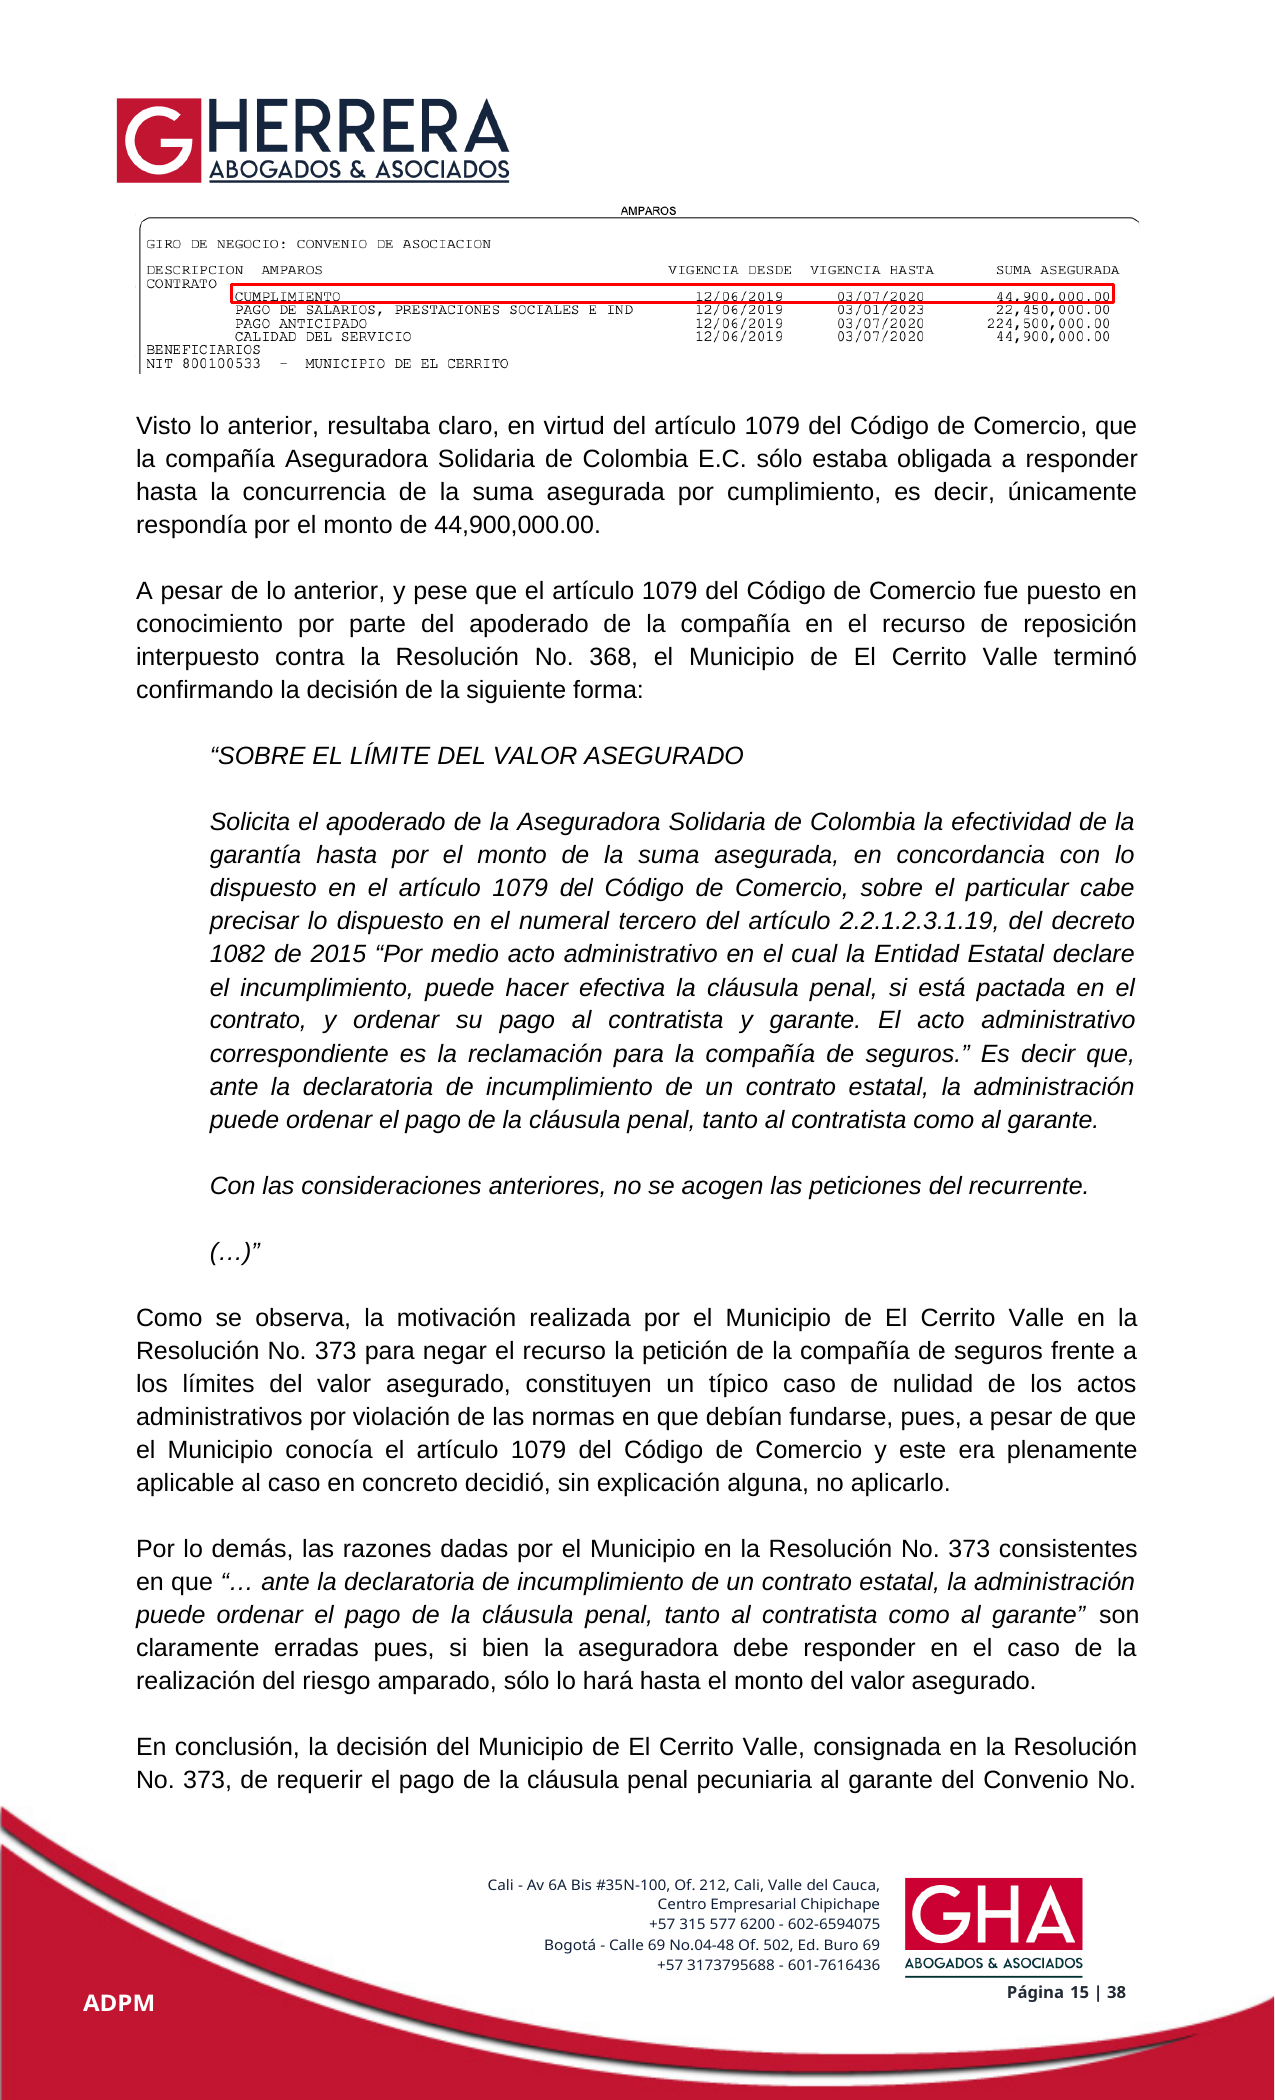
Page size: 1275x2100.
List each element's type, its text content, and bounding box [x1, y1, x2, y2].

text Solicita el apoderado de la Aseguradora Solidaria de Colombia la efectividad de la garantía hasta por el monto de la suma asegurada, en concordancia con lo dispuesto en el artículo 1079 del Código de Comercio, sobre el particular cabe precisar lo dispuesto en el numeral tercero del artículo 2.2.1.2.3.1.19, del decreto 1082 de 2015 “Por medio acto administrativo en el cual la Entidad Estatal declare el incumplimiento, puede hacer efectiva la cláusula penal, si está pactada en el contrato, y ordenar su pago al contratista y garante. El acto administrativo correspondiente es la reclamación para la compañía de seguros.” Es decir que, ante la declaratoria de incumplimiento de un contrato estatal, la administración puede ordenar el pago de la cláusula penal, tanto al contratista como al garante. [209, 807, 1139, 1133]
text (…)” [209, 1237, 1139, 1265]
text Como se observa, la motivación realizada por el Municipio de El Cerrito Valle en la Resolución No. 373 para negar el recurso la petición de la compañía de seguros frente a los límites del valor asegurado, constituyen un típico caso de nulidad de los actos administrativos por violación de las normas en que debían fundarse, pues, a pesar de que el Municipio conocía el artículo 1079 del Código de Comercio y este era plenamente aplicable al caso en concreto decidió, sin explicación alguna, no aplicarlo. [136, 1303, 1139, 1497]
text Visto lo anterior, resultaba claro, en virtud del artículo 1079 del Código de Comercio, que la compañía Aseguradora Solidaria de Colombia E.C. sólo estaba obligada a responder hasta la concurrencia de la suma asegurada por cumplimiento, es decir, únicamente respondía por el monto de 44,900,000.00. [136, 411, 1139, 539]
picture [96, 75, 1140, 374]
text Por lo demás, las razones dadas por el Municipio en la Resolución No. 373 consistentes en que “… ante la declaratoria de incumplimiento de un contrato estatal, la administración puede ordenar el pago de la cláusula penal, tanto al contratista como al garante” son claramente erradas pues, si bien la aseguradora debe responder en el caso de la realización del riesgo amparado, sólo lo hará hasta el monto del valor asegurado. [136, 1534, 1139, 1695]
picture [0, 1793, 1275, 2100]
text Con las consideraciones anteriores, no se acogen las peticiones del recurrente. [209, 1171, 1139, 1199]
text A pesar de lo anterior, y pese que el artículo 1079 del Código de Comercio fue puesto en conocimiento por parte del apoderado de la compañía en el recurso de reposición interpuesto contra la Resolución No. 368, el Municipio de El Cerrito Valle terminó confirmando la decisión de la siguiente forma: [136, 576, 1139, 704]
text “SOBRE EL LÍMITE DEL VALOR ASEGURADO [209, 741, 1139, 770]
